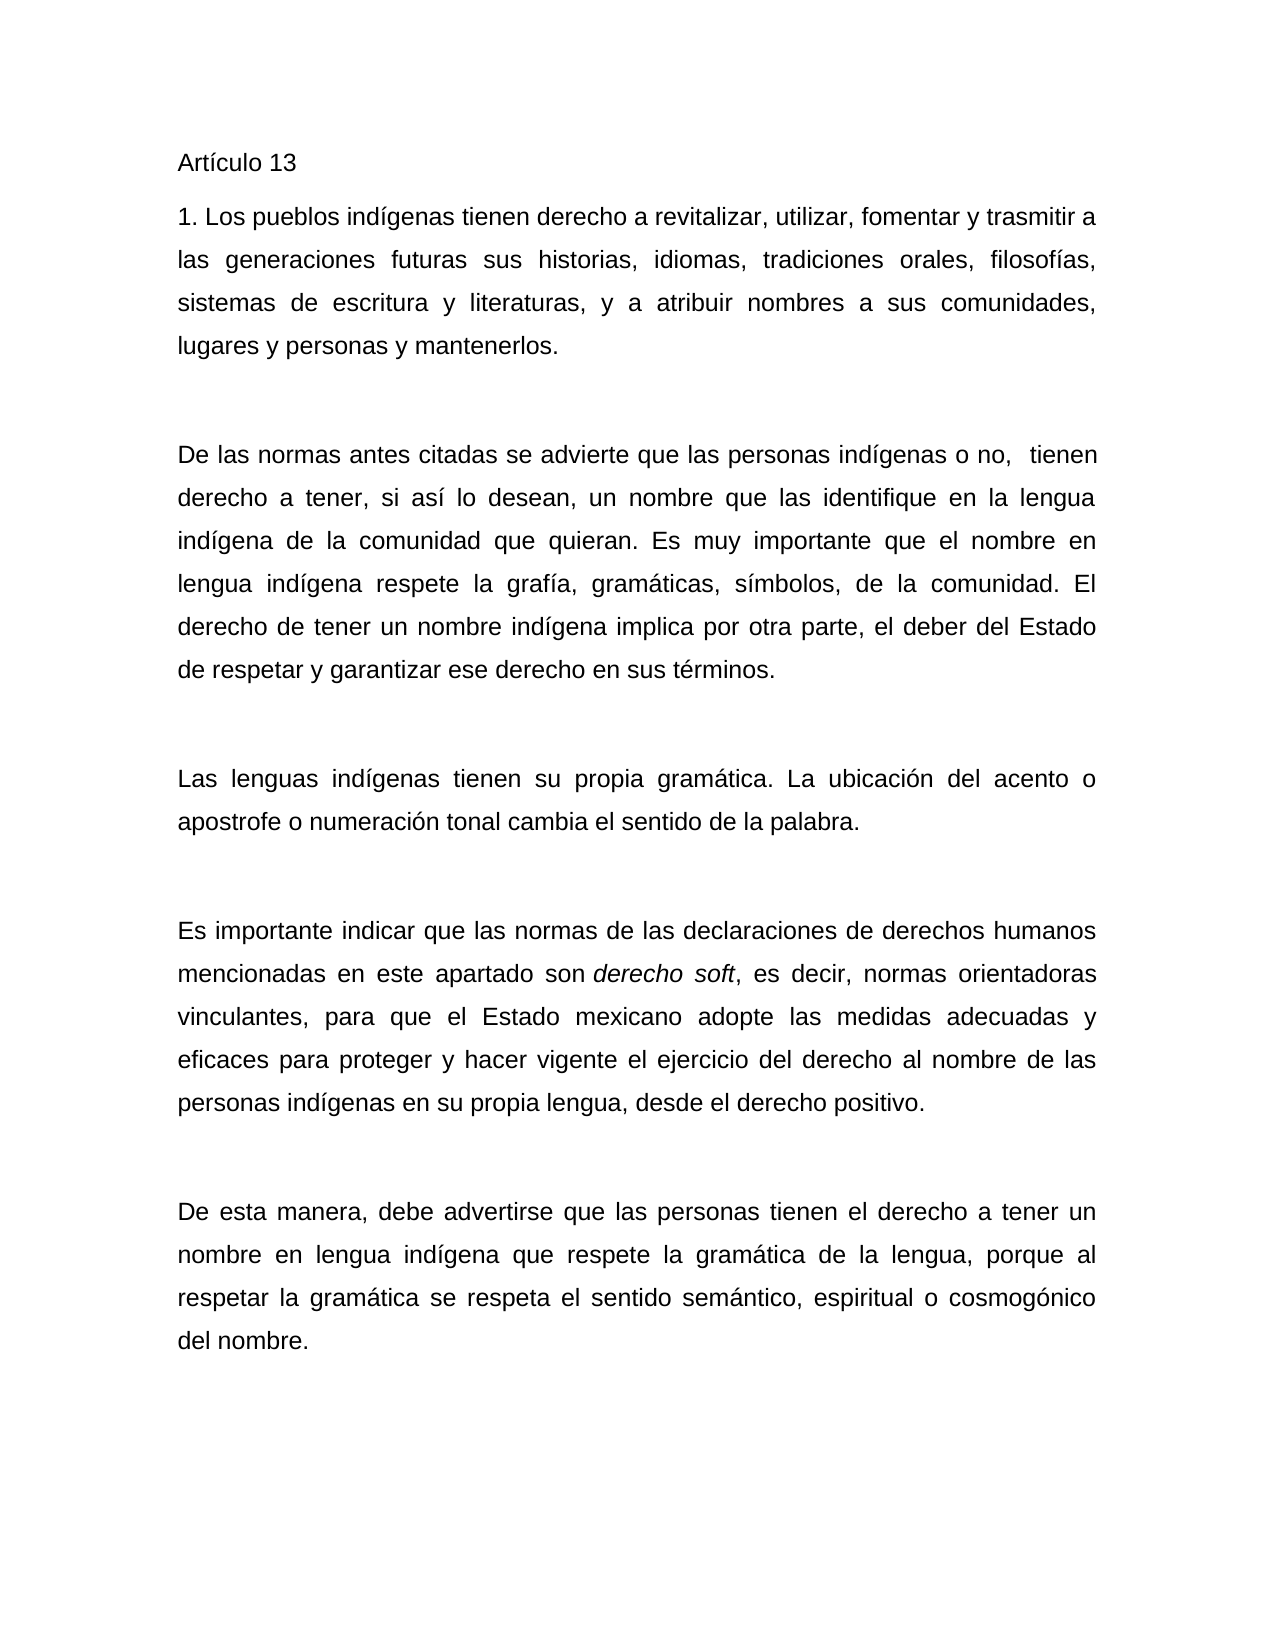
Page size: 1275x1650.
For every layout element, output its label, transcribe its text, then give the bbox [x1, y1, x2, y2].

text 1. Los pueblos indígenas tienen derecho a revitalizar, utilizar, fomentar y trasmitir a las generaciones futuras sus historias, idiomas, tradiciones orales, filosofías, sistemas de escritura y literaturas, y a atribuir nombres a sus comunidades, lugares y personas y mantenerlos. [177, 202, 1098, 360]
text Es importante indicar que las normas de las declaraciones de derechos humanos mencionadas en este apartado son derecho soft, es decir, normas orientadoras vinculantes, para que el Estado mexicano adopte las medidas adecuadas y eficaces para proteger y hacer vigente el ejercicio del derecho al nombre de las personas indígenas en su propia lengua, desde el derecho positivo. [177, 916, 1098, 1117]
text De esta manera, debe advertirse que las personas tienen el derecho a tener un nombre en lengua indígena que respete la gramática de la lengua, porque al respetar la gramática se respeta el sentido semántico, espiritual o cosmogónico del nombre. [177, 1197, 1098, 1355]
text De las normas antes citadas se advierte que las personas indígenas o no, tienen derecho a tener, si así lo desean, un nombre que las identifique en la lengua indígena de la comunidad que quieran. Es muy importante que el nombre en lengua indígena respete la grafía, gramáticas, símbolos, de la comunidad. El derecho de tener un nombre indígena implica por otra parte, el deber del Estado de respetar y garantizar ese derecho en sus términos. [177, 440, 1098, 684]
text Artículo 13 [177, 148, 1098, 176]
text Las lenguas indígenas tienen su propia gramática. La ubicación del acento o apostrofe o numeración tonal cambia el sentido de la palabra. [177, 764, 1098, 836]
